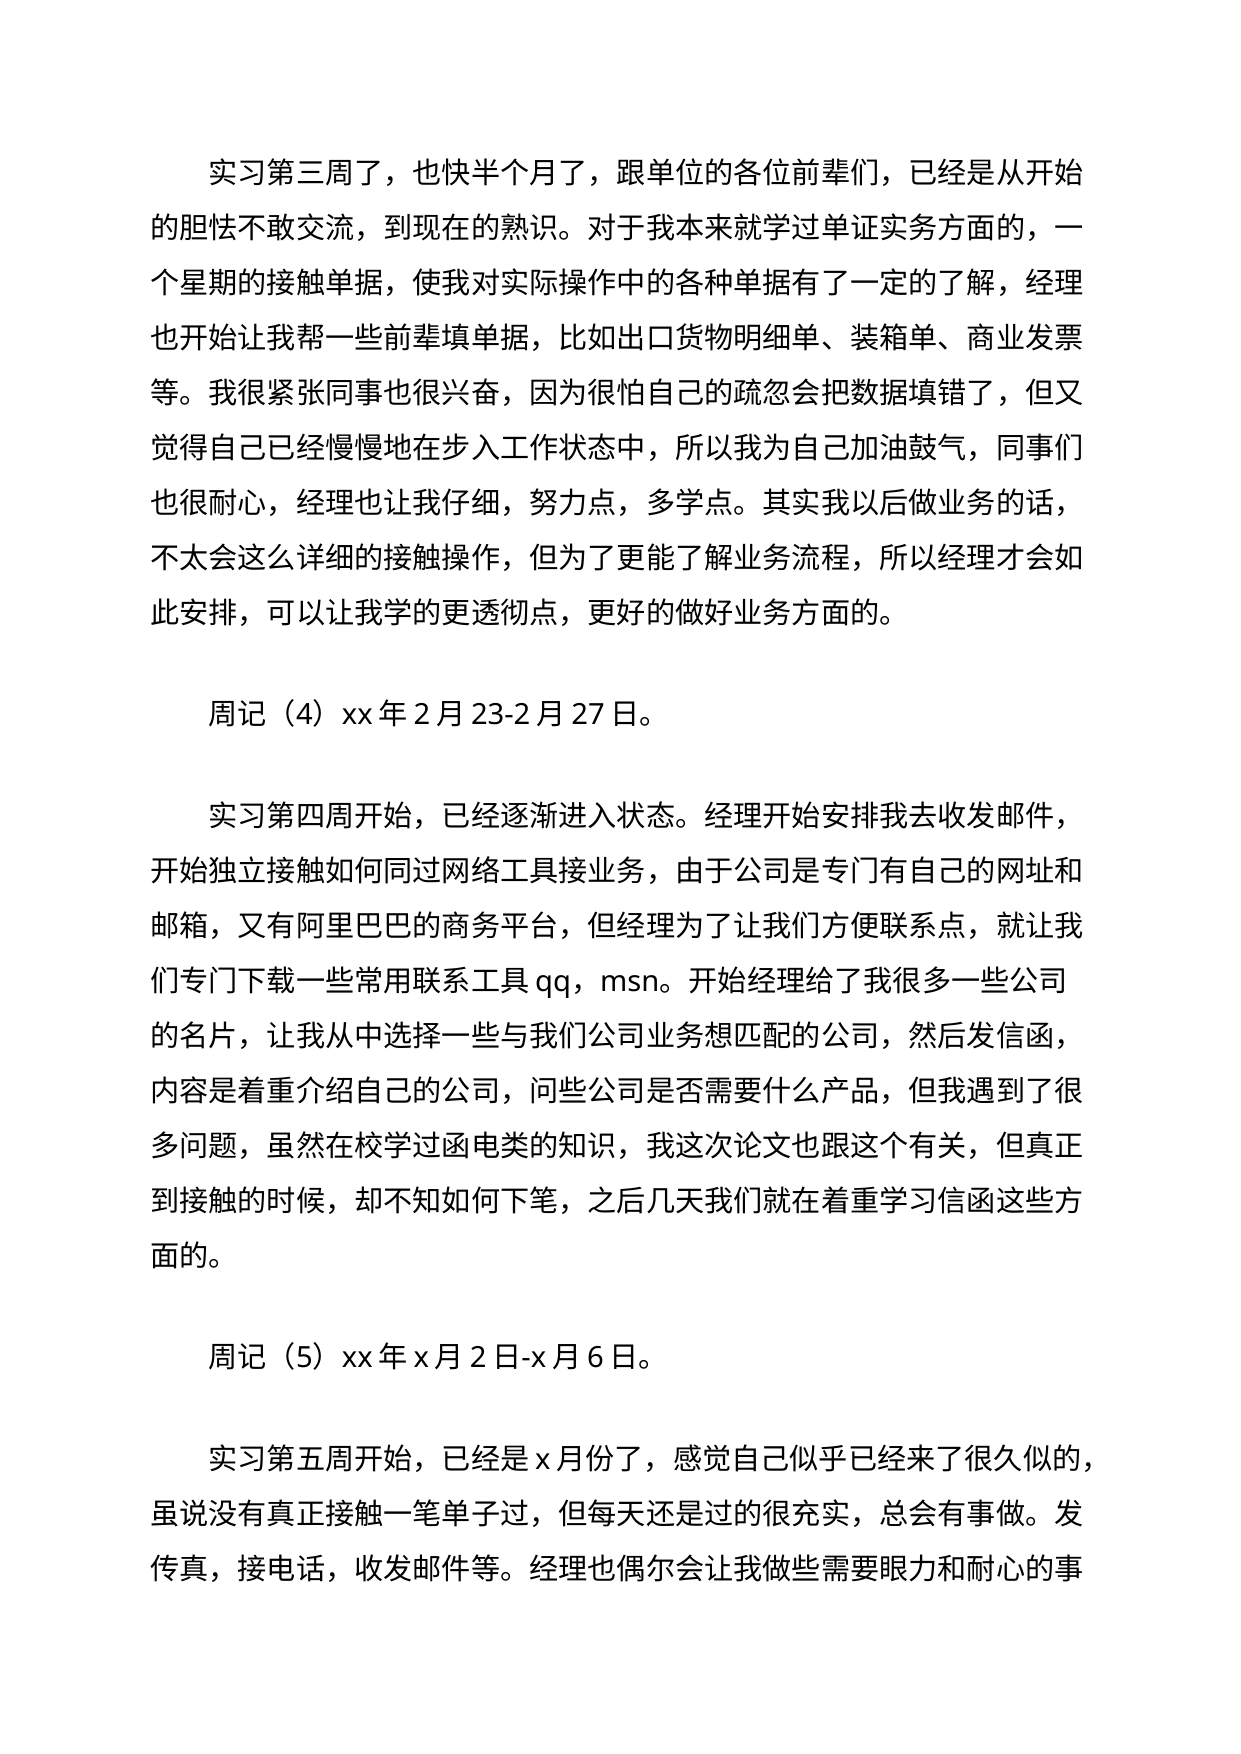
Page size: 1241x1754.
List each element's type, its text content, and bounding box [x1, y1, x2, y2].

text 周记（5）xx年x月2日-x月6日。 [150, 1334, 1090, 1376]
text 周记（4）xx年2月23-2月27日。 [150, 691, 1090, 733]
text 实习第四周开始，已经逐渐进入状态。经理开始安排我去收发邮件，开始独立接触如何同过网络工具接业务，由于公司是专门有自己的网址和邮箱，又有阿里巴巴的商务平台，但经理为了让我们方便联系点，就让我们专门下载一些常用联系工具qq，msn。开始经理给了我很多一些公司的名片，让我从中选择一些与我们公司业务想匹配的公司，然后发信函，内容是着重介绍自己的公司，问些公司是否需要什么产品，但我遇到了很多问题，虽然在校学过函电类的知识，我这次论文也跟这个有关，但真正到接触的时候，却不知如何下笔，之后几天我们就在着重学习信函这些方面的。 [150, 793, 1090, 1274]
text 实习第三周了，也快半个月了，跟单位的各位前辈们，已经是从开始的胆怯不敢交流，到现在的熟识。对于我本来就学过单证实务方面的，一个星期的接触单据，使我对实际操作中的各种单据有了一定的了解，经理也开始让我帮一些前辈填单据，比如出口货物明细单、装箱单、商业发票等。我很紧张同事也很兴奋，因为很怕自己的疏忽会把数据填错了，但又觉得自己已经慢慢地在步入工作状态中，所以我为自己加油鼓气，同事们也很耐心，经理也让我仔细，努力点，多学点。其实我以后做业务的话，不太会这么详细的接触操作，但为了更能了解业务流程，所以经理才会如此安排，可以让我学的更透彻点，更好的做好业务方面的。 [150, 150, 1090, 631]
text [150, 1436, 1090, 1588]
